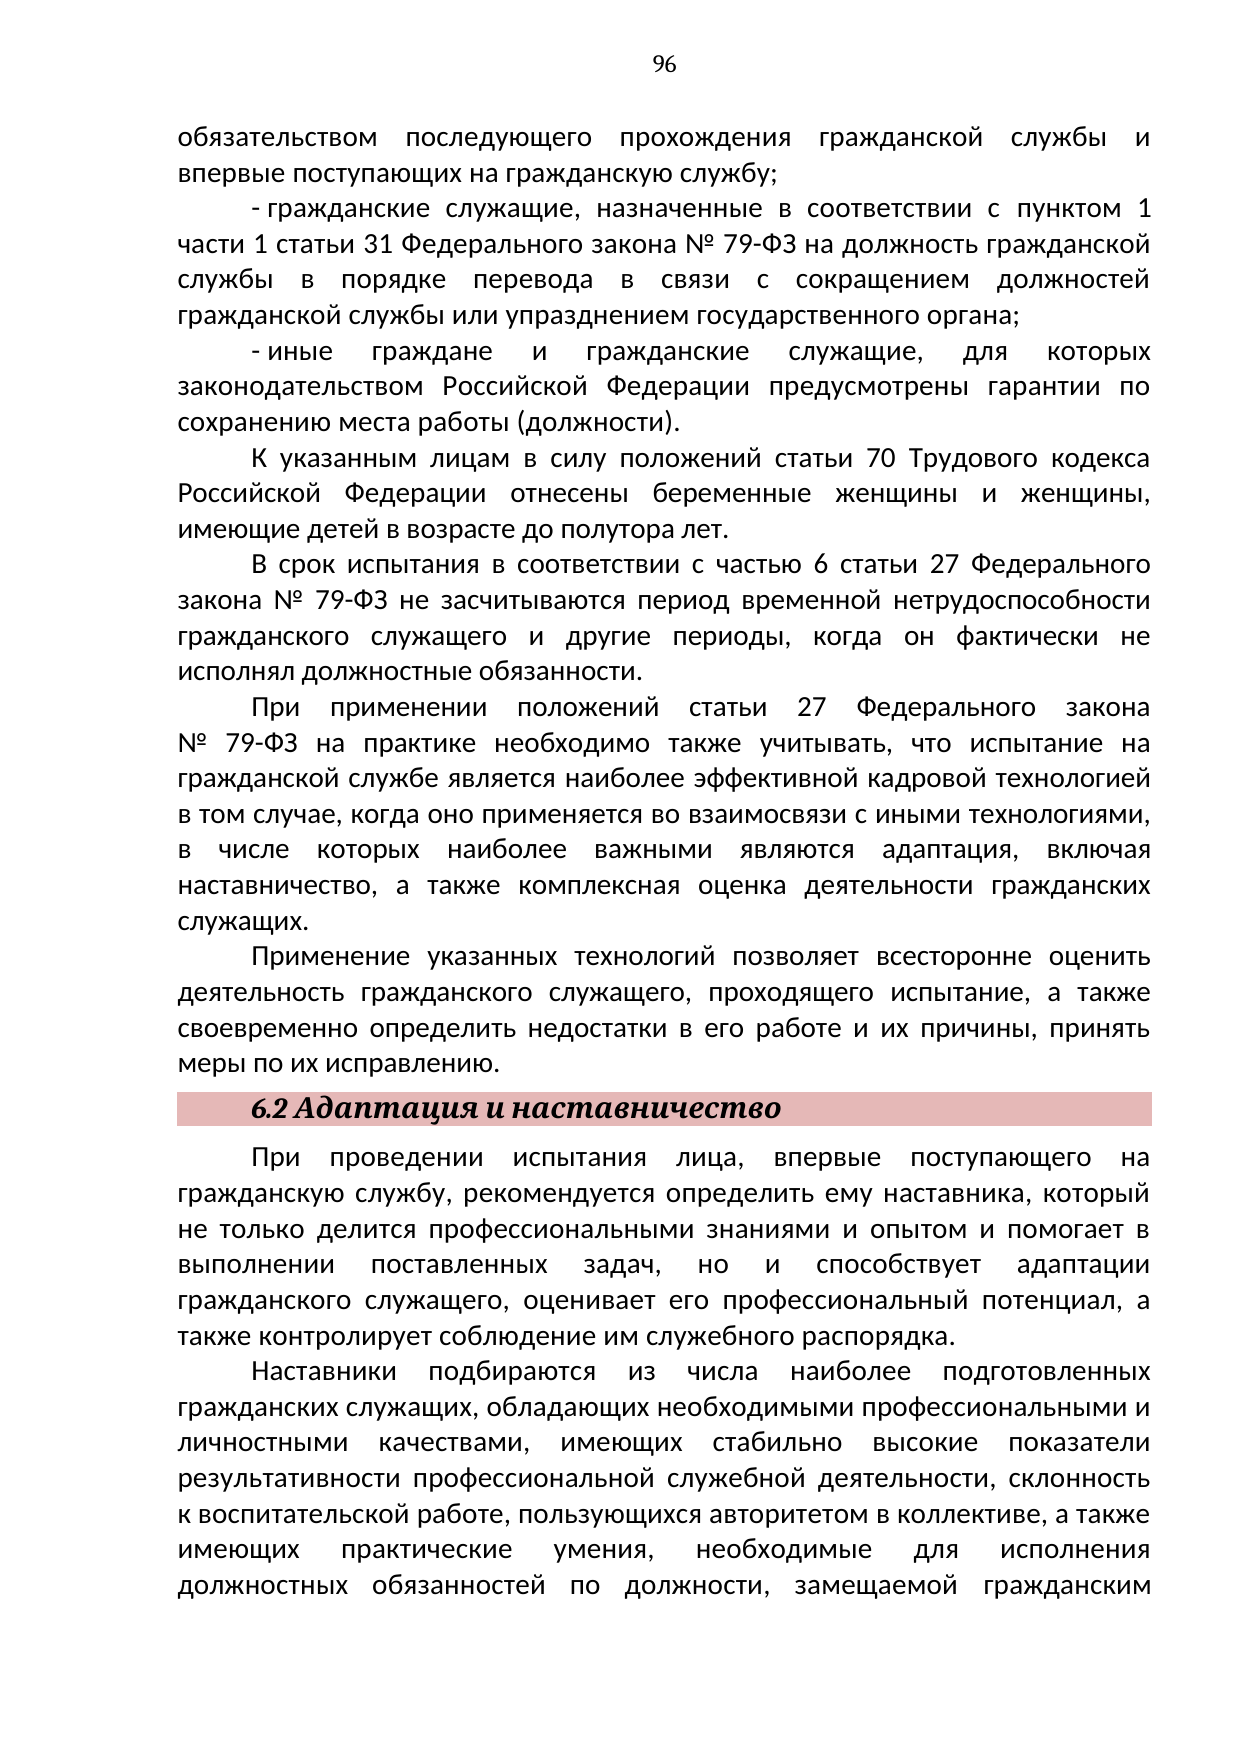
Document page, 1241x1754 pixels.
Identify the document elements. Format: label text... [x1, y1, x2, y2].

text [177, 118, 1152, 189]
text При проведении испытания лица, впервые поступающего на гражданскую службу, рекомендуется определить ему наставника, который не только делится профессиональными знаниями и опытом и помогает в выполнении поставленных задач, но и способствует адаптации гражданского служащего, оценивает его профессиональный потенциал, а также контролирует соблюдение им служебного распорядка. [177, 1138, 1152, 1352]
text В срок испытания в соответствии с частью 6 статьи 27 Федерального закона № 79-ФЗ не засчитываются период временной нетрудоспособности гражданского служащего и другие периоды, когда он фактически не исполнял должностные обязанности. [177, 546, 1152, 688]
subtitle 6.2 Адаптация и наставничество [177, 1092, 1152, 1126]
text Применение указанных технологий позволяет всесторонне оценить деятельность гражданского служащего, проходящего испытание, а также своевременно определить недостатки в его работе и их причины, принять меры по их исправлению. [177, 937, 1152, 1080]
text При применении положений статьи 27 Федерального закона № 79-ФЗ на практике необходимо также учитывать, что испытание на гражданской службе является наиболее эффективной кадровой технологией в том случае, когда оно применяется во взаимосвязи с иными технологиями, в числе которых наиболее важными являются адаптация, включая наставничество, а также комплексная оценка деятельности гражданских служащих. [177, 688, 1152, 937]
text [177, 1352, 1152, 1602]
text К указанным лицам в силу положений статьи 70 Трудового кодекса Российской Федерации отнесены беременные женщины и женщины, имеющие детей в возрасте до полутора лет. [177, 439, 1152, 546]
text - гражданские служащие, назначенные в соответствии с пунктом 1 части 1 статьи 31 Федерального закона № 79-ФЗ на должность гражданской службы в порядке перевода в связи с сокращением должностей гражданской службы или упразднением государственного органа; [177, 189, 1152, 332]
text - иные граждане и гражданские служащие, для которых законодательством Российской Федерации предусмотрены гарантии по сохранению места работы (должности). [177, 332, 1152, 439]
